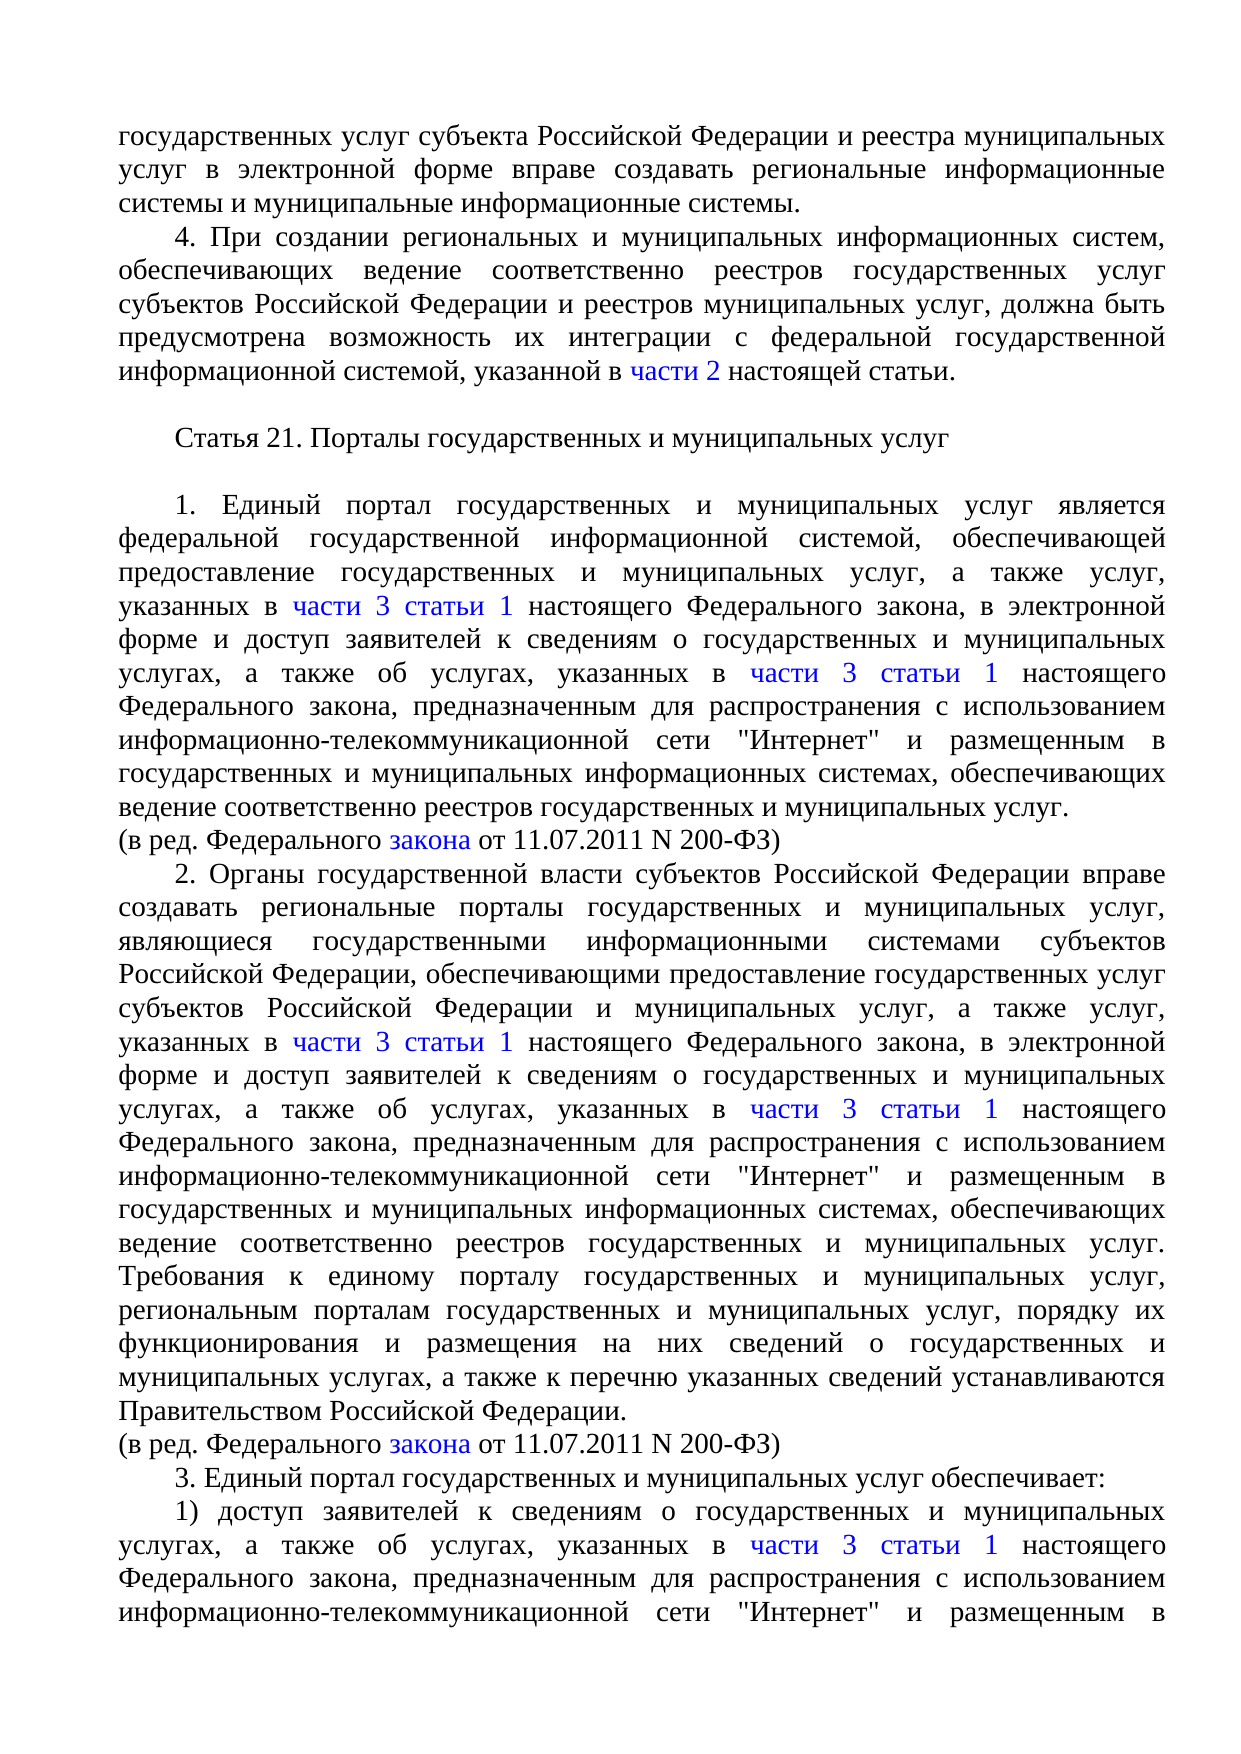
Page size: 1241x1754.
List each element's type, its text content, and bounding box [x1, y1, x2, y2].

text 4. При создании региональных и муниципальных информационных систем, обеспечивающих ведение соответственно реестров государственных услуг субъектов Российской Федерации и реестров муниципальных услуг, должна быть предусмотрена возможность их интеграции с федеральной государственной информационной системой, указанной в части 2 настоящей статьи. [118, 219, 1166, 386]
text 1. Единый портал государственных и муниципальных услуг является федеральной государственной информационной системой, обеспечивающей предоставление государственных и муниципальных услуг, а также услуг, указанных в части 3 статьи 1 настоящего Федерального закона, в электронной форме и доступ заявителей к сведениям о государственных и муниципальных услугах, а также об услугах, указанных в части 3 статьи 1 настоящего Федерального закона, предназначенным для распространения с использованием информационно-телекоммуникационной сети "Интернет" и размещенным в государственных и муниципальных информационных системах, обеспечивающих ведение соответственно реестров государственных и муниципальных услуг. [118, 487, 1166, 822]
text (в ред. Федерального закона от 11.07.2011 N 200-ФЗ) [118, 822, 1166, 856]
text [118, 1493, 1166, 1627]
text 2. Органы государственной власти субъектов Российской Федерации вправе создавать региональные порталы государственных и муниципальных услуг, являющиеся государственными информационными системами субъектов Российской Федерации, обеспечивающими предоставление государственных услуг субъектов Российской Федерации и муниципальных услуг, а также услуг, указанных в части 3 статьи 1 настоящего Федерального закона, в электронной форме и доступ заявителей к сведениям о государственных и муниципальных услугах, а также об услугах, указанных в части 3 статьи 1 настоящего Федерального закона, предназначенным для распространения с использованием информационно-телекоммуникационной сети "Интернет" и размещенным в государственных и муниципальных информационных системах, обеспечивающих ведение соответственно реестров государственных и муниципальных услуг. Требования к единому порталу государственных и муниципальных услуг, региональным порталам государственных и муниципальных услуг, порядку их функционирования и размещения на них сведений о государственных и муниципальных услугах, а также к перечню указанных сведений устанавливаются Правительством Российской Федерации. [118, 856, 1166, 1426]
text (в ред. Федерального закона от 11.07.2011 N 200-ФЗ) [118, 1426, 1166, 1460]
text Статья 21. Порталы государственных и муниципальных услуг [118, 420, 1166, 453]
text 3. Единый портал государственных и муниципальных услуг обеспечивает: [118, 1460, 1166, 1493]
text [118, 118, 1166, 219]
